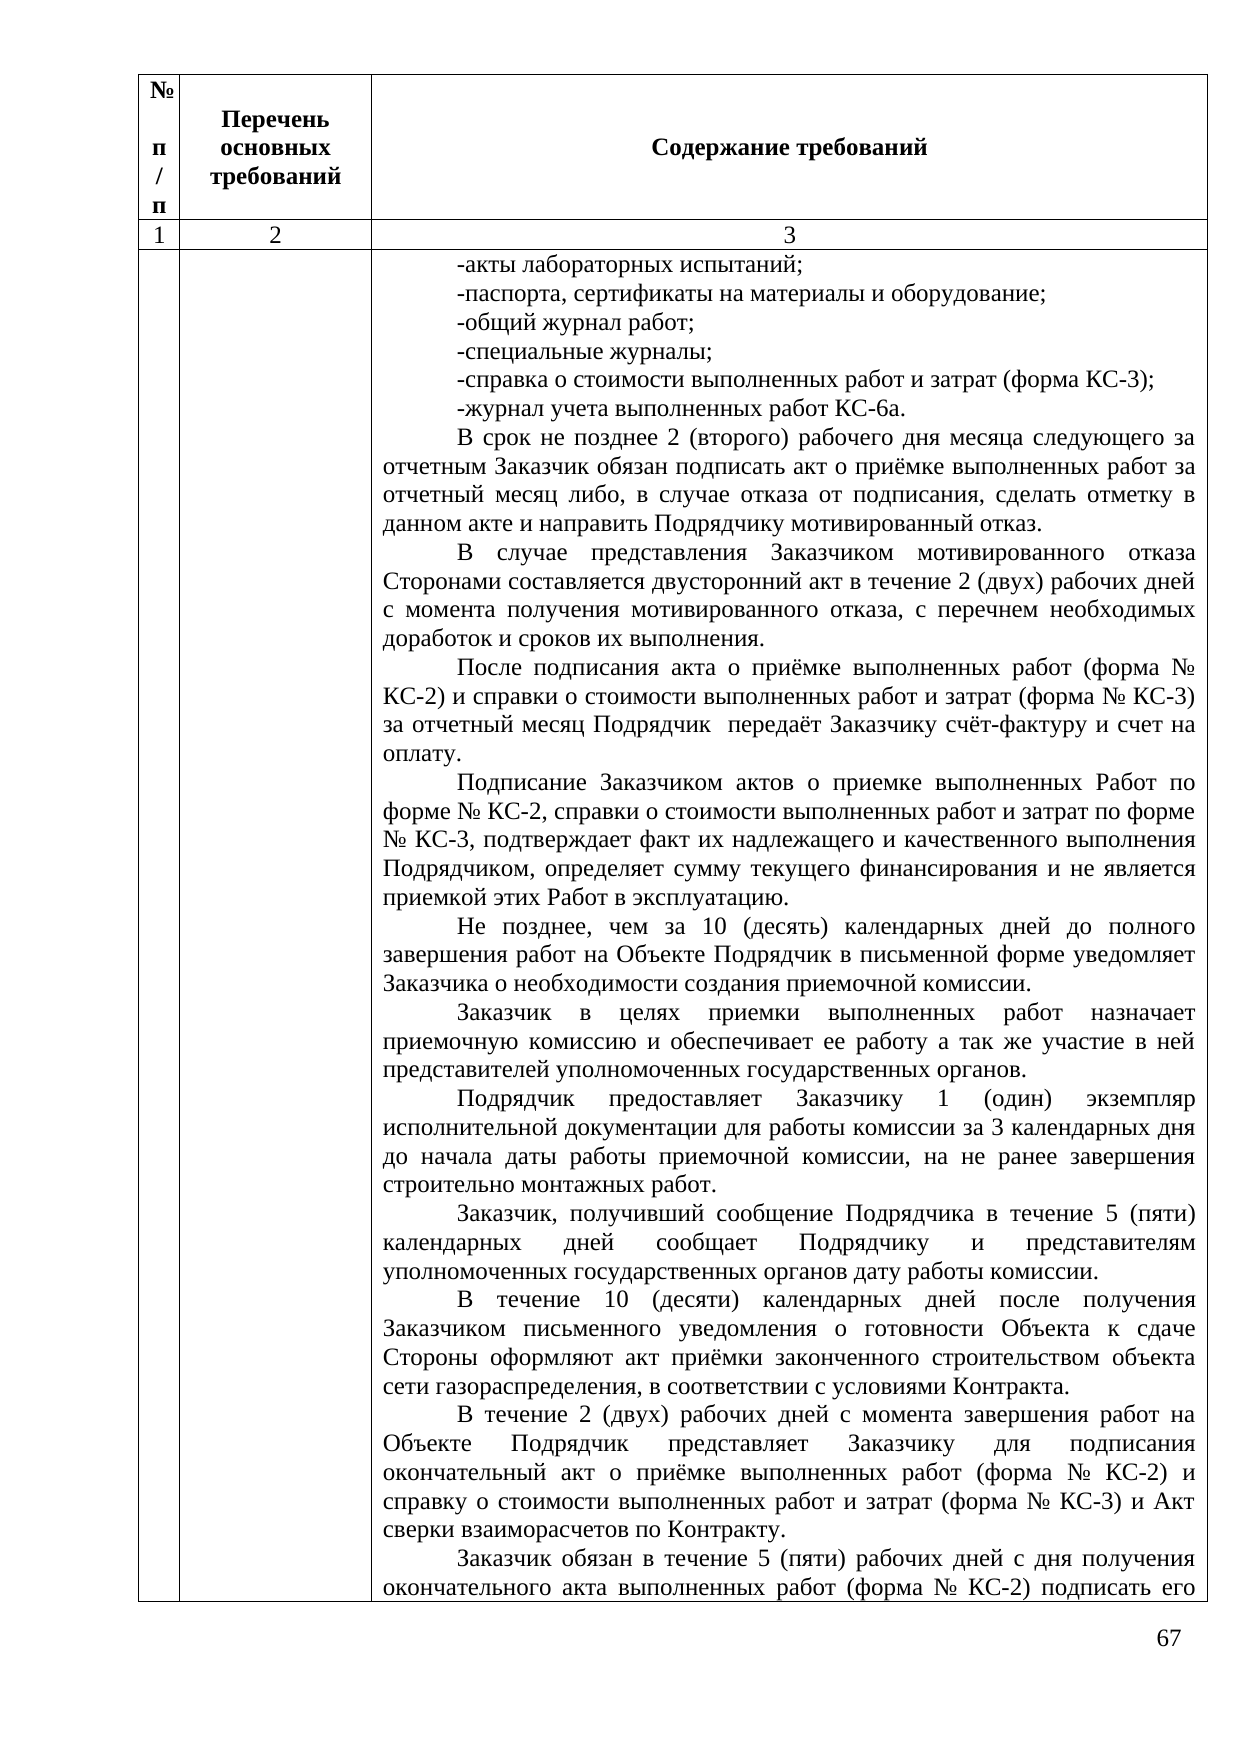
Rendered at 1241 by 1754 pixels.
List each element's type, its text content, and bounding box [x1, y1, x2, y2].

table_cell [180, 250, 371, 1601]
table_cell 1 [139, 220, 179, 248]
table_cell 2 [180, 220, 371, 248]
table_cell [372, 250, 1207, 1601]
table_cell 3 [372, 220, 1207, 248]
table_header № п/п [139, 75, 179, 219]
table_cell [139, 250, 179, 1601]
table_header Перечень основных требований [180, 75, 371, 219]
table_header Содержание требований [372, 75, 1207, 219]
